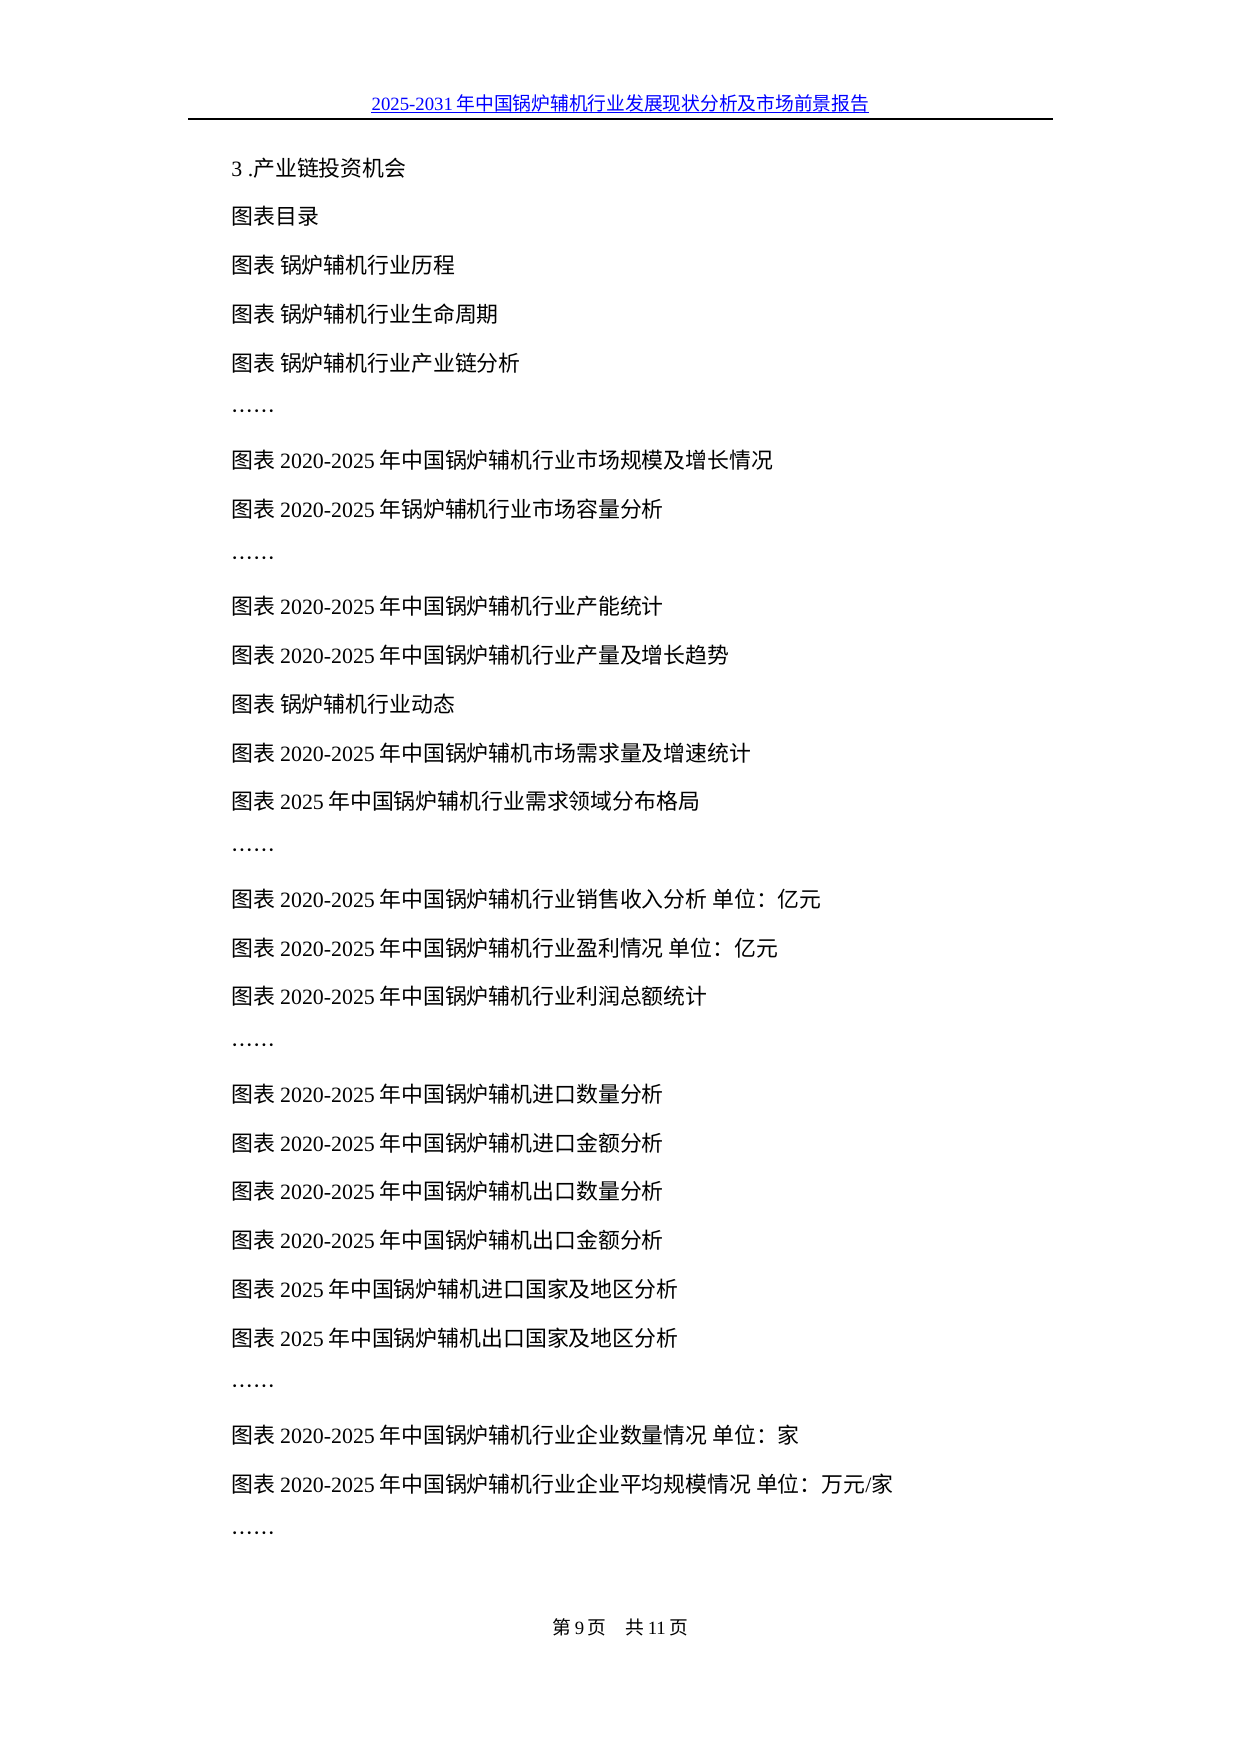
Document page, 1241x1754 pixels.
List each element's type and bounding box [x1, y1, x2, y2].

text [187, 150, 1053, 1548]
